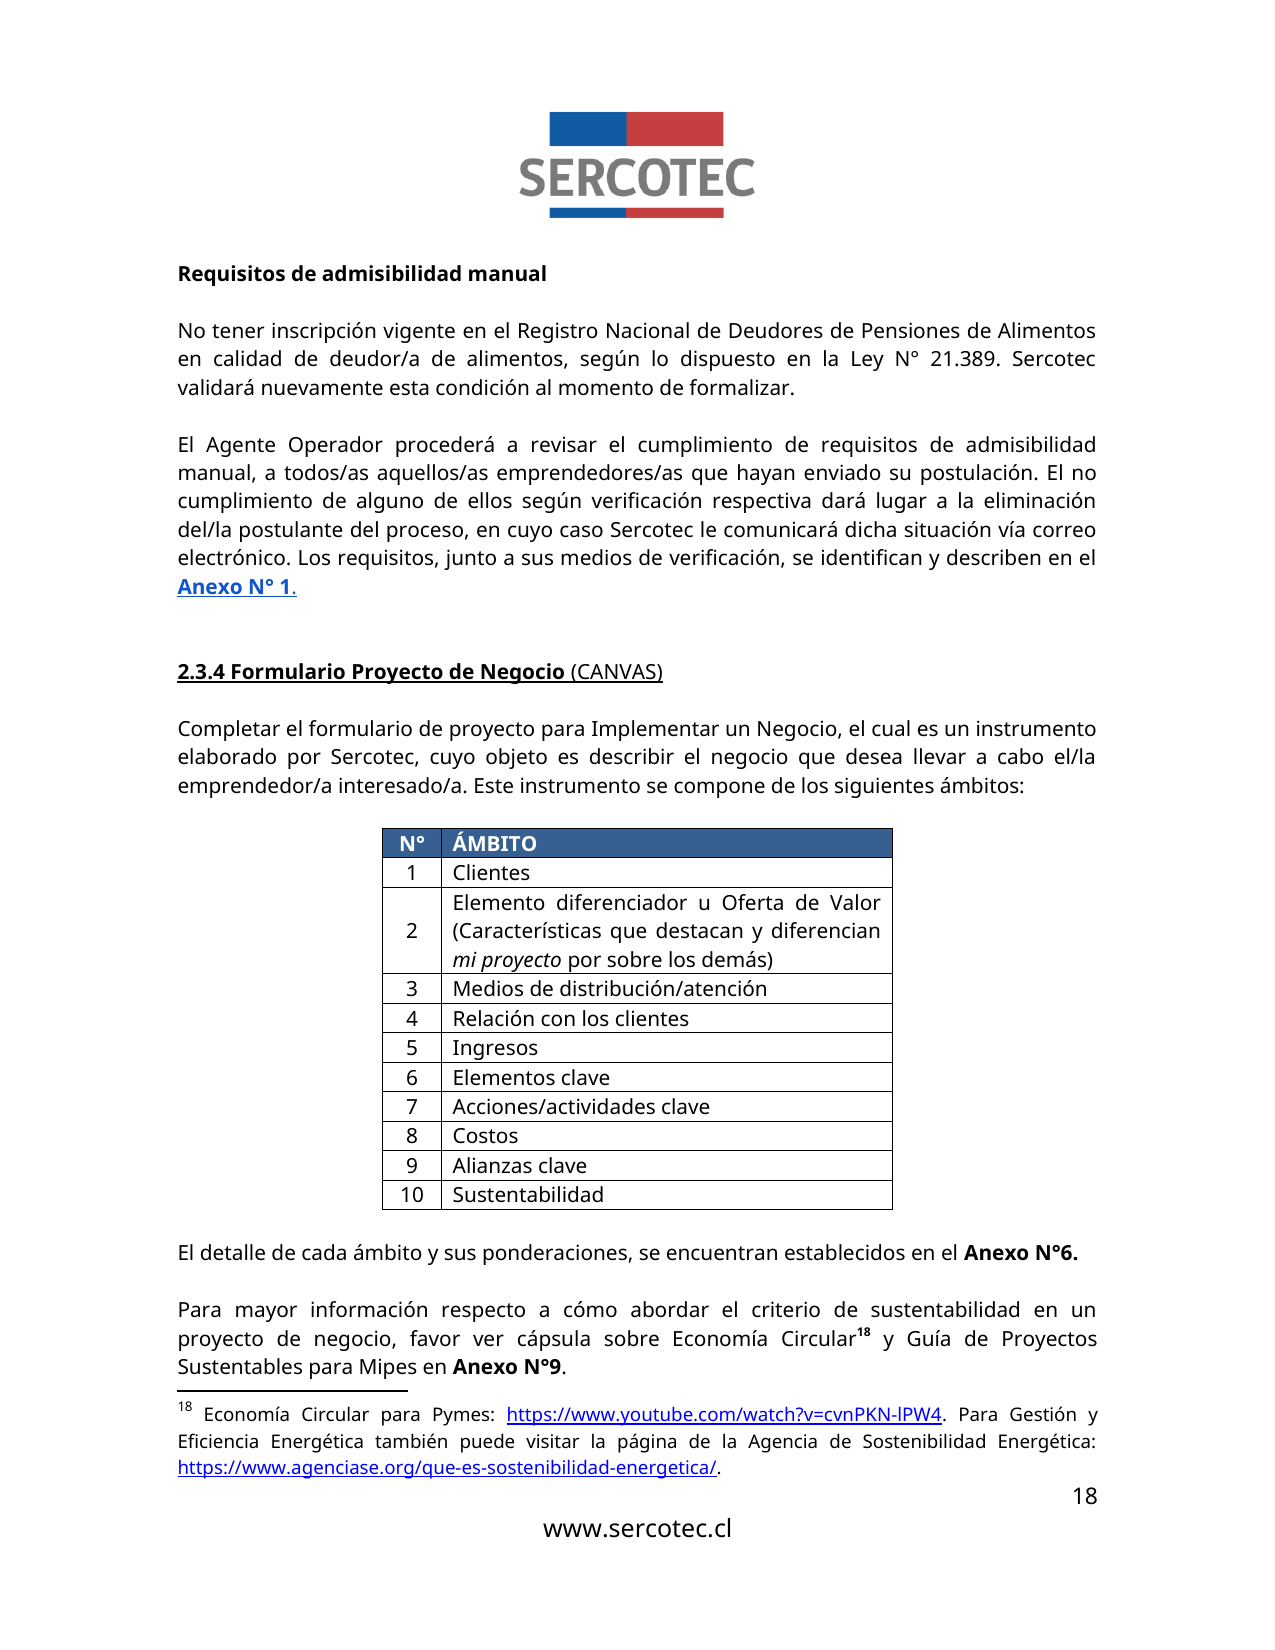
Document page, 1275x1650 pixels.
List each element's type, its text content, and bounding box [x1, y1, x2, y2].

text Completar el formulario de proyecto para Implementar un Negocio, el cual es un instrumento elaborado por Sercotec, cuyo objeto es describir el negocio que desea llevar a cabo el/la emprendedor/a interesado/a. Este instrumento se compone de los siguientes ámbitos: [177, 714, 1098, 799]
table_cell Alianzas clave [442, 1151, 892, 1179]
text El Agente Operador procederá a revisar el cumplimiento de requisitos de admisibilidad manual, a todos/as aquellos/as emprendedores/as que hayan enviado su postulación. El no cumplimiento de alguno de ellos según verificación respectiva dará lugar a la eliminación del/la postulante del proceso, en cuyo caso Sercotec le comunicará dicha situación vía correo electrónico. Los requisitos, junto a sus medios de verificación, se identifican y describen en el Anexo N° 1. [177, 430, 1098, 600]
text Requisitos de admisibilidad manual [177, 259, 1098, 287]
picture [509, 105, 766, 228]
table_cell Elementos clave [442, 1063, 892, 1091]
table_cell Medios de distribución/atención [442, 974, 892, 1003]
table_cell Acciones/actividades clave [442, 1092, 892, 1121]
table_cell 9 [383, 1151, 441, 1179]
table_cell Ingresos [442, 1033, 892, 1062]
text No tener inscripción vigente en el Registro Nacional de Deudores de Pensiones de Alimentos en calidad de deudor/a de alimentos, según lo dispuesto en la Ley N° 21.389. Sercotec validará nuevamente esta condición al momento de formalizar. [177, 316, 1098, 401]
table_cell 6 [383, 1063, 441, 1091]
text Para mayor información respecto a cómo abordar el criterio de sustentabilidad en un proyecto de negocio, favor ver cápsula sobre Economía Circular y Guía de Proyectos Sustentables para Mipes en Anexo N°9. [177, 1295, 1098, 1381]
text El detalle de cada ámbito y sus ponderaciones, se encuentran establecidos en el Anexo N°6. [177, 1238, 1098, 1267]
table_header N° [383, 829, 441, 857]
table_cell Clientes [442, 858, 892, 887]
table_cell Sustentabilidad [442, 1181, 892, 1209]
text 2.3.4 Formulario Proyecto de Negocio (CANVAS) [177, 657, 1098, 686]
table_cell Relación con los clientes [442, 1004, 892, 1032]
table_header ÁMBITO [442, 829, 892, 857]
table_cell 3 [383, 974, 441, 1003]
table_cell Costos [442, 1122, 892, 1150]
table_cell 7 [383, 1092, 441, 1121]
table_cell 5 [383, 1033, 441, 1062]
table_cell 1 [383, 858, 441, 887]
table_cell Elemento diferenciador u Oferta de Valor (Características que destacan y diferencian mi proyecto por sobre los demás) [442, 888, 892, 973]
table_cell 10 [383, 1181, 441, 1209]
table_cell 2 [383, 888, 441, 973]
table_cell 4 [383, 1004, 441, 1032]
table_cell 8 [383, 1122, 441, 1150]
